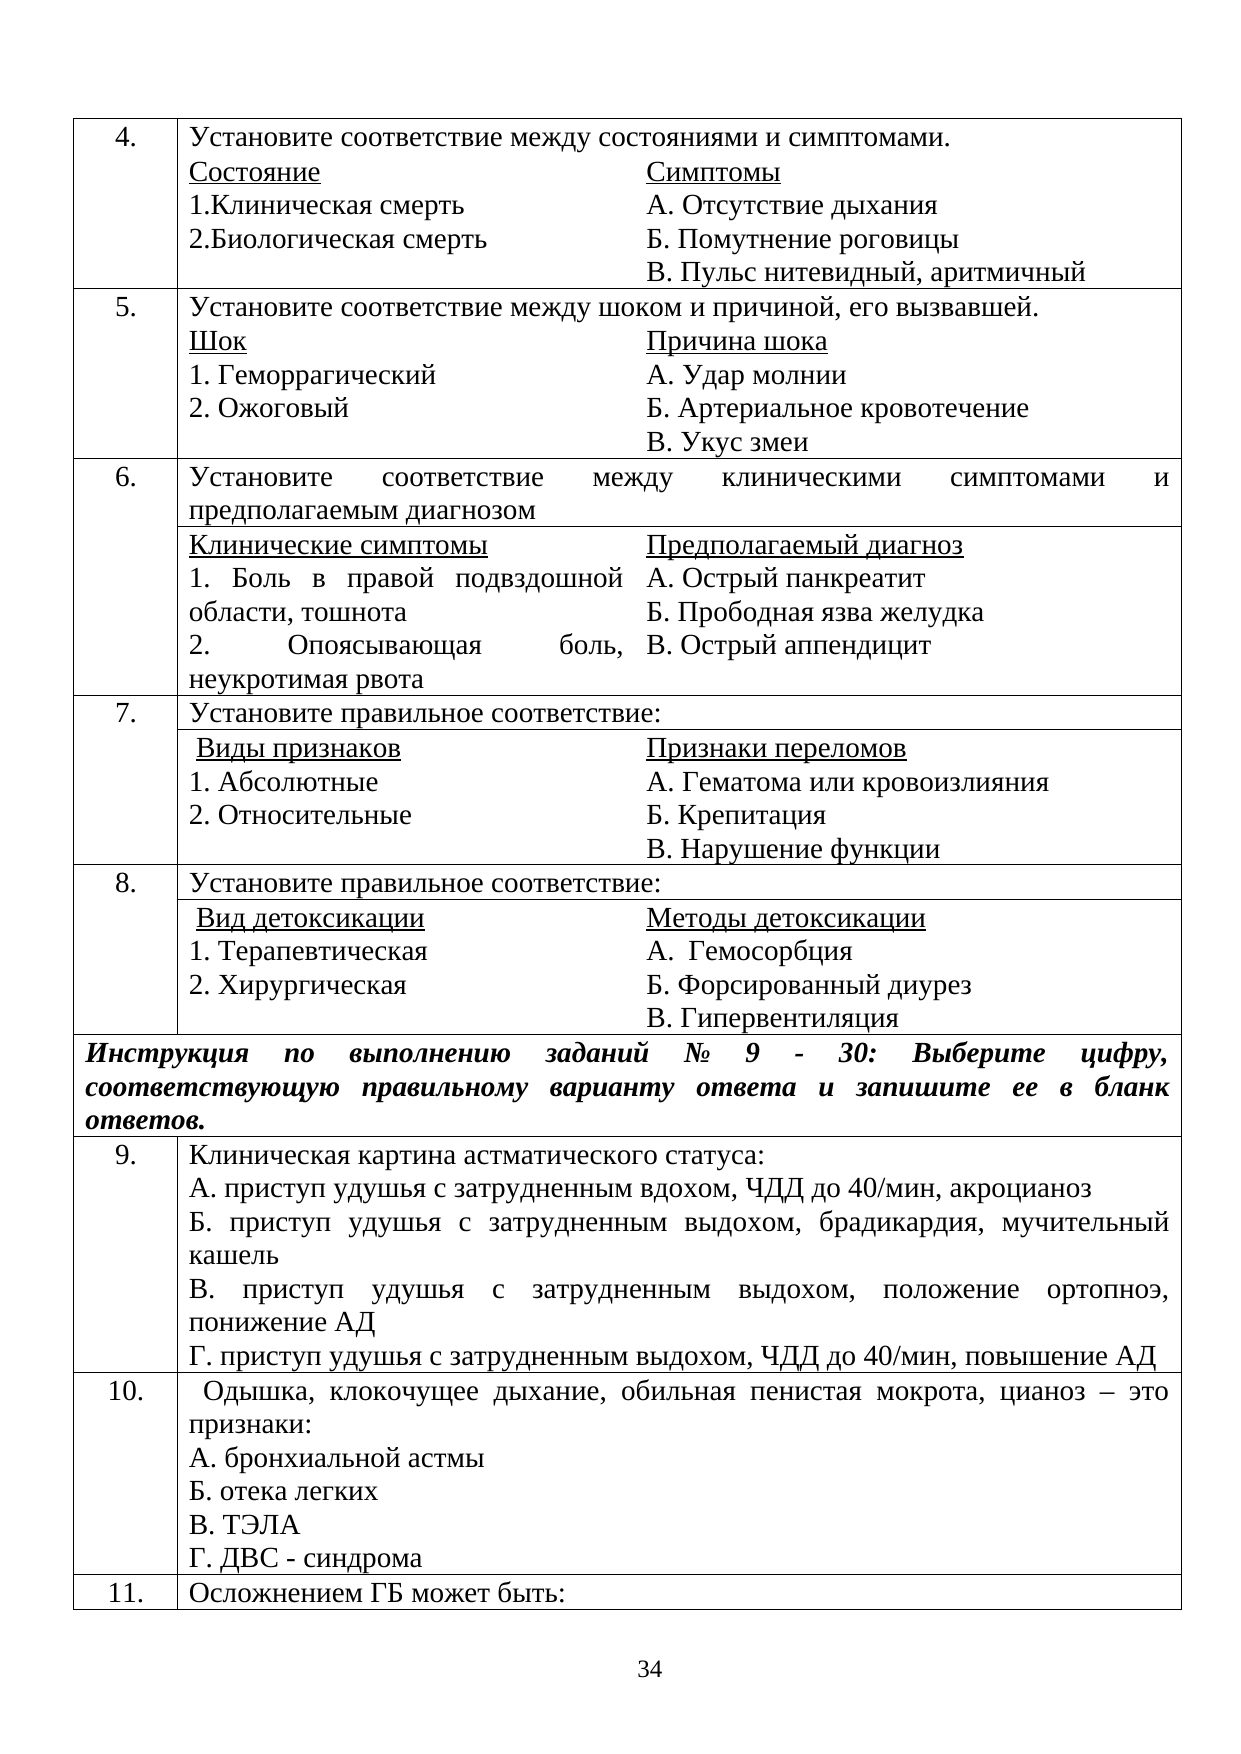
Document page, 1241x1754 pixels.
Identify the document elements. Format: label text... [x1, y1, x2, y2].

table_cell Методы детоксикации А. Гемосорбция Б. Форсированный диурез В. Гипервентиляция [635, 900, 1181, 1034]
table_cell Установите соответствие между шоком и причиной, его вызвавшей. [178, 289, 1181, 322]
table_cell Установите правильное соответствие: [178, 865, 1181, 899]
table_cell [178, 1575, 1181, 1608]
table_cell Инструкция по выполнению заданий № 9 - 30: Выберите цифру, соответствующую правильному варианту ответа и запишите ее в бланк ответов. [74, 1035, 1181, 1136]
table_cell 11. [74, 1575, 177, 1608]
table_cell Установите правильное соответствие: [178, 696, 1181, 729]
table_cell 7. [74, 696, 177, 864]
table_cell Клинические симптомы 1. Боль в правой подвздошной области, тошнота 2. Опоясывающая боль, неукротимая рвота [178, 527, 635, 694]
table_cell 9. [74, 1137, 177, 1372]
table_cell Симптомы А. Отсутствие дыхания Б. Помутнение роговицы В. Пульс нитевидный, аритмичный [635, 153, 1181, 288]
table_cell Установите соответствие между клиническими симптомами и предполагаемым диагнозом [178, 459, 1181, 526]
table_cell Клиническая картина астматического статуса: А. приступ удушья с затрудненным вдохом, ЧДД до 40/мин, акроцианоз Б. приступ удушья с затрудненным выдохом, брадикардия, мучительный кашель В. приступ удушья с затрудненным выдохом, положение ортопноэ, понижение АД Г. приступ удушья с затрудненным выдохом, ЧДД до 40/мин, повышение АД [178, 1137, 1181, 1372]
table_cell Состояние 1.Клиническая смерть 2.Биологическая смерть [178, 153, 635, 288]
table_cell Одышка, клокочущее дыхание, обильная пенистая мокрота, цианоз – это признаки: А. бронхиальной астмы Б. отека легких В. ТЭЛА Г. ДВС - синдрома [178, 1373, 1181, 1574]
table_cell 5. [74, 289, 177, 458]
table_cell Установите соответствие между состояниями и симптомами. [178, 119, 1181, 153]
table_cell 8. [74, 865, 177, 1034]
table_cell Виды признаков 1. Абсолютные 2. Относительные [178, 730, 635, 864]
table_cell Причина шока А. Удар молнии Б. Артериальное кровотечение В. Укус змеи [635, 323, 1181, 458]
table_cell 10. [74, 1373, 177, 1574]
table_cell Признаки переломов А. Гематома или кровоизлияния Б. Крепитация В. Нарушение функции [635, 730, 1181, 864]
table_cell 4. [74, 119, 177, 288]
table_cell 6. [74, 459, 177, 694]
table_cell Вид детоксикации 1. Терапевтическая 2. Хирургическая [178, 900, 635, 1034]
table_cell Предполагаемый диагноз А. Острый панкреатит Б. Прободная язва желудка В. Острый аппендицит [635, 527, 1181, 694]
table_cell Шок 1. Геморрагический 2. Ожоговый [178, 323, 635, 458]
